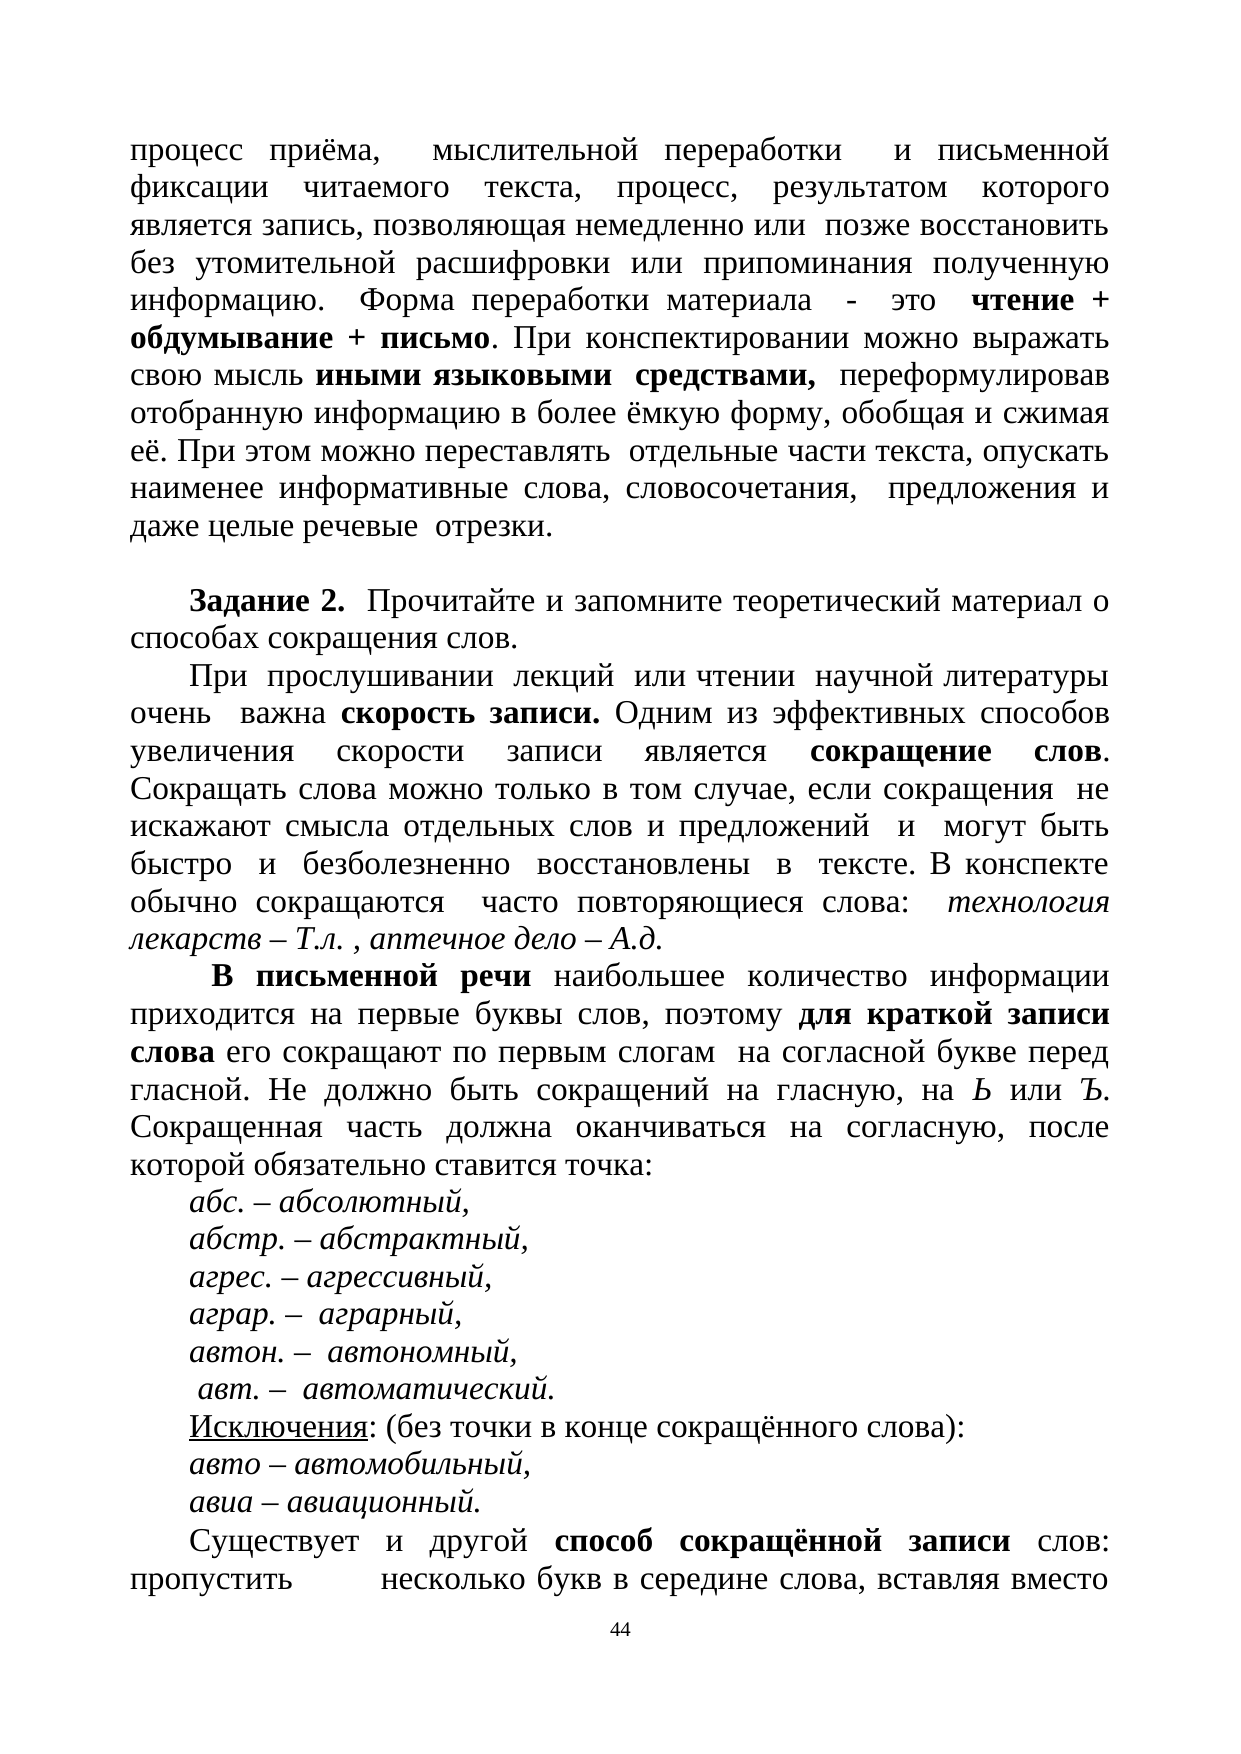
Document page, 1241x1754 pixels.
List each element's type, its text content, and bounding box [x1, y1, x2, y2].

text В письменной речи наибольшее количество информации приходится на первые буквы слов, поэтому для краткой записи слова его сокращают по первым слогам на согласной букве перед гласной. Не должно быть сокращений на гласную, на Ь или Ъ. Сокращенная часть должна оканчиваться на согласную, после которой обязательно ставится точка: [130, 957, 1110, 1182]
text агрес. – агрессивный, [130, 1257, 1110, 1295]
text авто – автомобильный, [130, 1445, 1110, 1482]
text При прослушивании лекций или чтении научной литературы очень важна скорость записи. Одним из эффективных способов увеличения скорости записи является сокращение слов. Сокращать слова можно только в том случае, если сокращения не искажают смысла отдельных слов и предложений и могут быть быстро и безболезненно восстановлены в тексте. В конспекте обычно сокращаются часто повторяющиеся слова: технология лекарств – Т.л. , аптечное дело – А.д. [130, 656, 1110, 957]
text авиа – авиационный. [130, 1482, 1110, 1520]
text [130, 130, 1110, 543]
text авт. – автоматический. [130, 1370, 1110, 1407]
text автон. – автономный, [130, 1332, 1110, 1370]
text Исключения: (без точки в конце сокращённого слова): [130, 1407, 1110, 1445]
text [130, 1520, 1110, 1596]
text абс. – абсолютный, [130, 1182, 1110, 1220]
text абстр. – абстрактный, [130, 1220, 1110, 1257]
text Задание 2. Прочитайте и запомните теоретический материал о способах сокращения слов. [130, 581, 1110, 656]
text аграр. – аграрный, [130, 1295, 1110, 1332]
